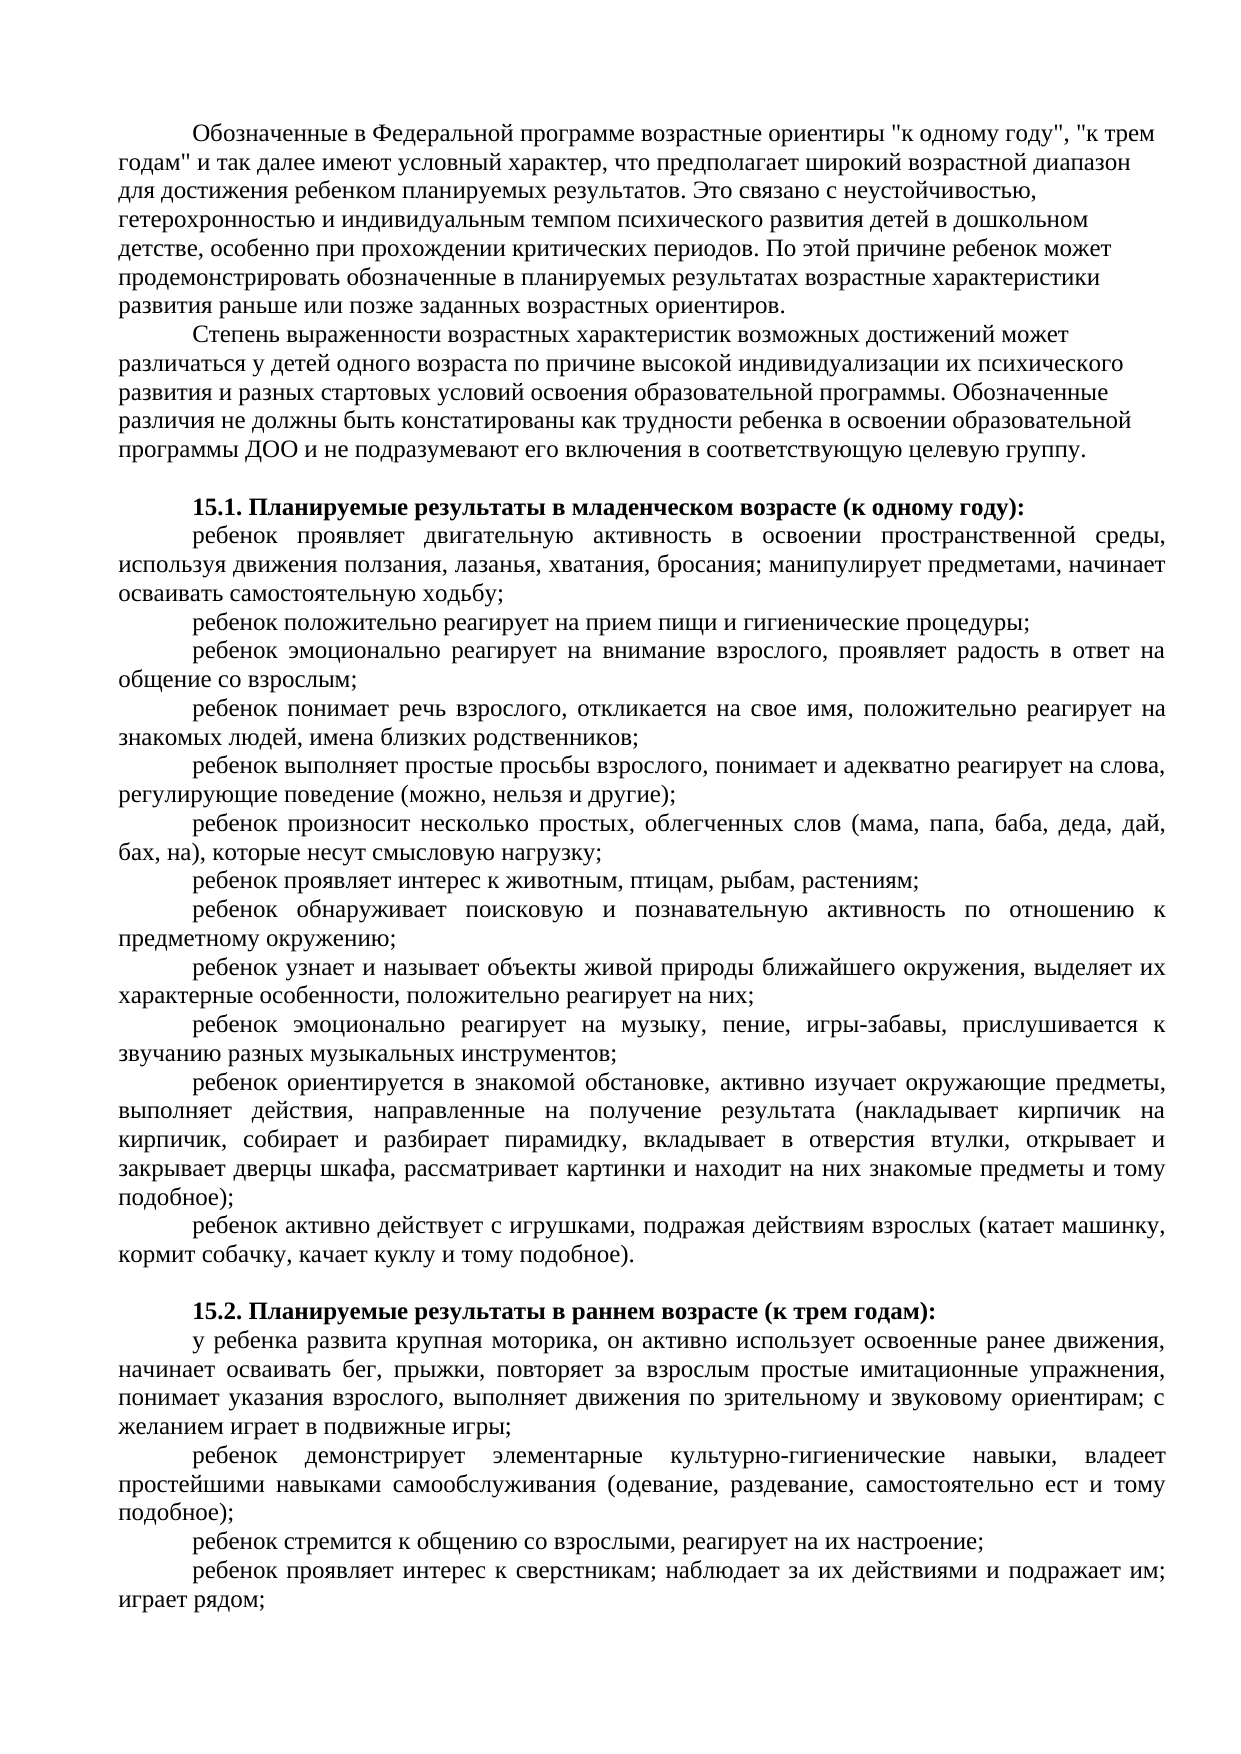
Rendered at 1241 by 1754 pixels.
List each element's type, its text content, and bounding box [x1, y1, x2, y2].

text ребенок проявляет интерес к сверстникам; наблюдает за их действиями и подражает им; играет рядом; [118, 1555, 1167, 1612]
text ребенок эмоционально реагирует на музыку, пение, игры-забавы, прислушивается к звучанию разных музыкальных инструментов; [118, 1009, 1167, 1067]
text Обозначенные в Федеральной программе возрастные ориентиры "к одному году", "к трем годам" и так далее имеют условный характер, что предполагает широкий возрастной диапазон для достижения ребенком планируемых результатов. Это связано с неустойчивостью, гетерохронностью и индивидуальным темпом психического развития детей в дошкольном детстве, особенно при прохождении критических периодов. По этой причине ребенок может продемонстрировать обозначенные в планируемых результатах возрастные характеристики развития раньше или позже заданных возрастных ориентиров. [118, 118, 1167, 319]
text ребенок проявляет интерес к животным, птицам, рыбам, растениям; [118, 866, 1167, 894]
text 15.1. Планируемые результаты в младенческом возрасте (к одному году): [118, 492, 1167, 521]
text ребенок стремится к общению со взрослыми, реагирует на их настроение; [118, 1526, 1167, 1555]
text ребенок проявляет двигательную активность в освоении пространственной среды, используя движения ползания, лазанья, хватания, бросания; манипулирует предметами, начинает осваивать самостоятельную ходьбу; [118, 521, 1167, 607]
text ребенок эмоционально реагирует на внимание взрослого, проявляет радость в ответ на общение со взрослым; [118, 636, 1167, 693]
text ребенок произносит несколько простых, облегченных слов (мама, папа, баба, деда, дай, бах, на), которые несут смысловую нагрузку; [118, 808, 1167, 866]
text ребенок активно действует с игрушками, подражая действиям взрослых (катает машинку, кормит собачку, качает куклу и тому подобное). [118, 1211, 1167, 1268]
text ребенок выполняет простые просьбы взрослого, понимает и адекватно реагирует на слова, регулирующие поведение (можно, нельзя и другие); [118, 751, 1167, 808]
text 15.2. Планируемые результаты в раннем возрасте (к трем годам): [118, 1296, 1167, 1325]
text ребенок понимает речь взрослого, откликается на свое имя, положительно реагирует на знакомых людей, имена близких родственников; [118, 693, 1167, 751]
text ребенок обнаруживает поисковую и познавательную активность по отношению к предметному окружению; [118, 894, 1167, 952]
text Степень выраженности возрастных характеристик возможных достижений может различаться у детей одного возраста по причине высокой индивидуализации их психического развития и разных стартовых условий освоения образовательной программы. Обозначенные различия не должны быть констатированы как трудности ребенка в освоении образовательной программы ДОО и не подразумевают его включения в соответствующую целевую группу. [118, 319, 1167, 463]
text ребенок положительно реагирует на прием пищи и гигиенические процедуры; [118, 607, 1167, 636]
text ребенок ориентируется в знакомой обстановке, активно изучает окружающие предметы, выполняет действия, направленные на получение результата (накладывает кирпичик на кирпичик, собирает и разбирает пирамидку, вкладывает в отверстия втулки, открывает и закрывает дверцы шкафа, рассматривает картинки и находит на них знакомые предметы и тому подобное); [118, 1067, 1167, 1211]
text ребенок узнает и называет объекты живой природы ближайшего окружения, выделяет их характерные особенности, положительно реагирует на них; [118, 952, 1167, 1009]
text ребенок демонстрирует элементарные культурно-гигиенические навыки, владеет простейшими навыками самообслуживания (одевание, раздевание, самостоятельно ест и тому подобное); [118, 1440, 1167, 1526]
text у ребенка развита крупная моторика, он активно использует освоенные ранее движения, начинает осваивать бег, прыжки, повторяет за взрослым простые имитационные упражнения, понимает указания взрослого, выполняет движения по зрительному и звуковому ориентирам; с желанием играет в подвижные игры; [118, 1325, 1167, 1440]
